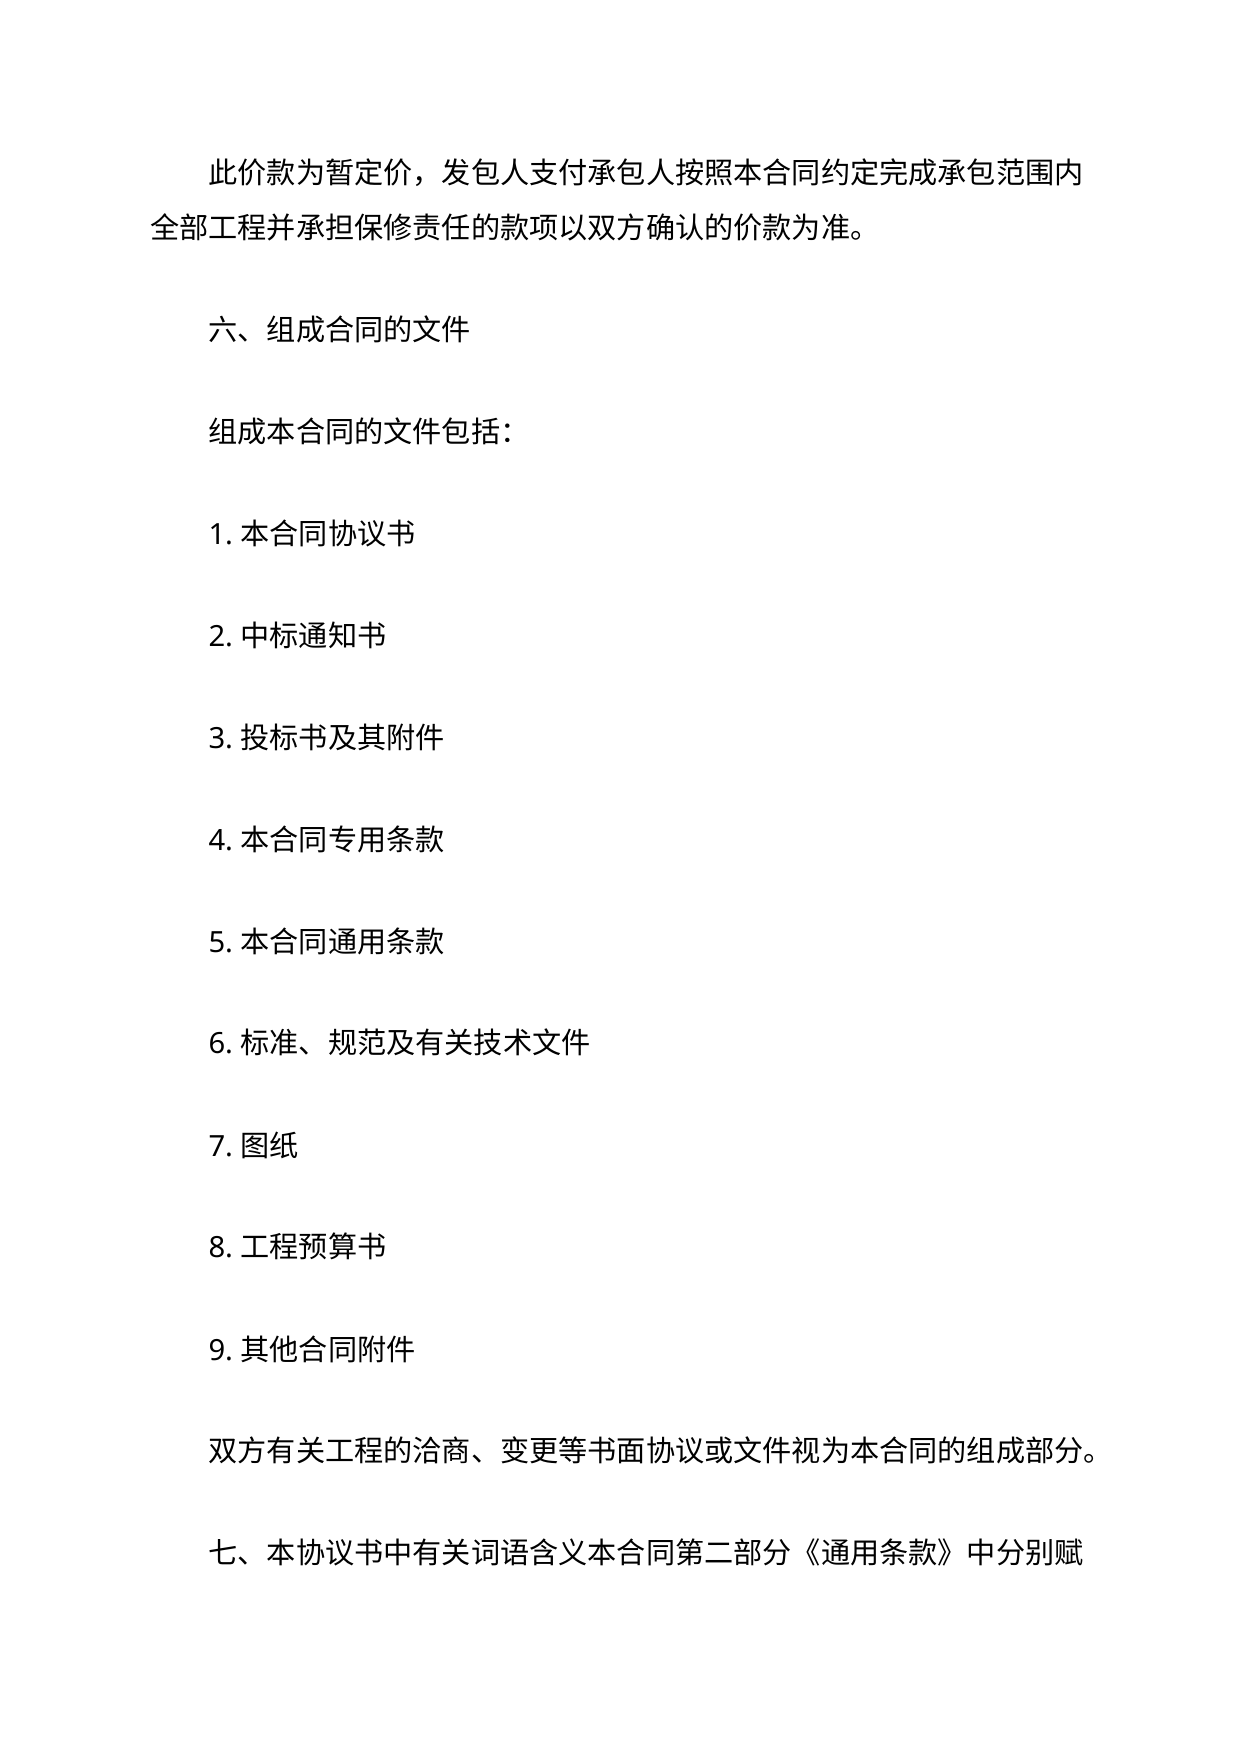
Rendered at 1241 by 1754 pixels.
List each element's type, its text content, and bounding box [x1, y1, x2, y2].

text 1. 本合同协议书 [150, 510, 1090, 553]
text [150, 1530, 1090, 1572]
text 7. 图纸 [150, 1122, 1090, 1164]
text 双方有关工程的洽商、变更等书面协议或文件视为本合同的组成部分。 [150, 1428, 1090, 1470]
text 此价款为暂定价，发包人支付承包人按照本合同约定完成承包范围内全部工程并承担保修责任的款项以双方确认的价款为准。 [150, 150, 1090, 247]
text 3. 投标书及其附件 [150, 714, 1090, 757]
text 六、组成合同的文件 [150, 307, 1090, 349]
text 4. 本合同专用条款 [150, 816, 1090, 858]
text 组成本合同的文件包括： [150, 408, 1090, 451]
text 5. 本合同通用条款 [150, 918, 1090, 961]
text 2. 中标通知书 [150, 612, 1090, 654]
text 6. 标准、规范及有关技术文件 [150, 1020, 1090, 1062]
text 8. 工程预算书 [150, 1224, 1090, 1266]
text 9. 其他合同附件 [150, 1326, 1090, 1368]
